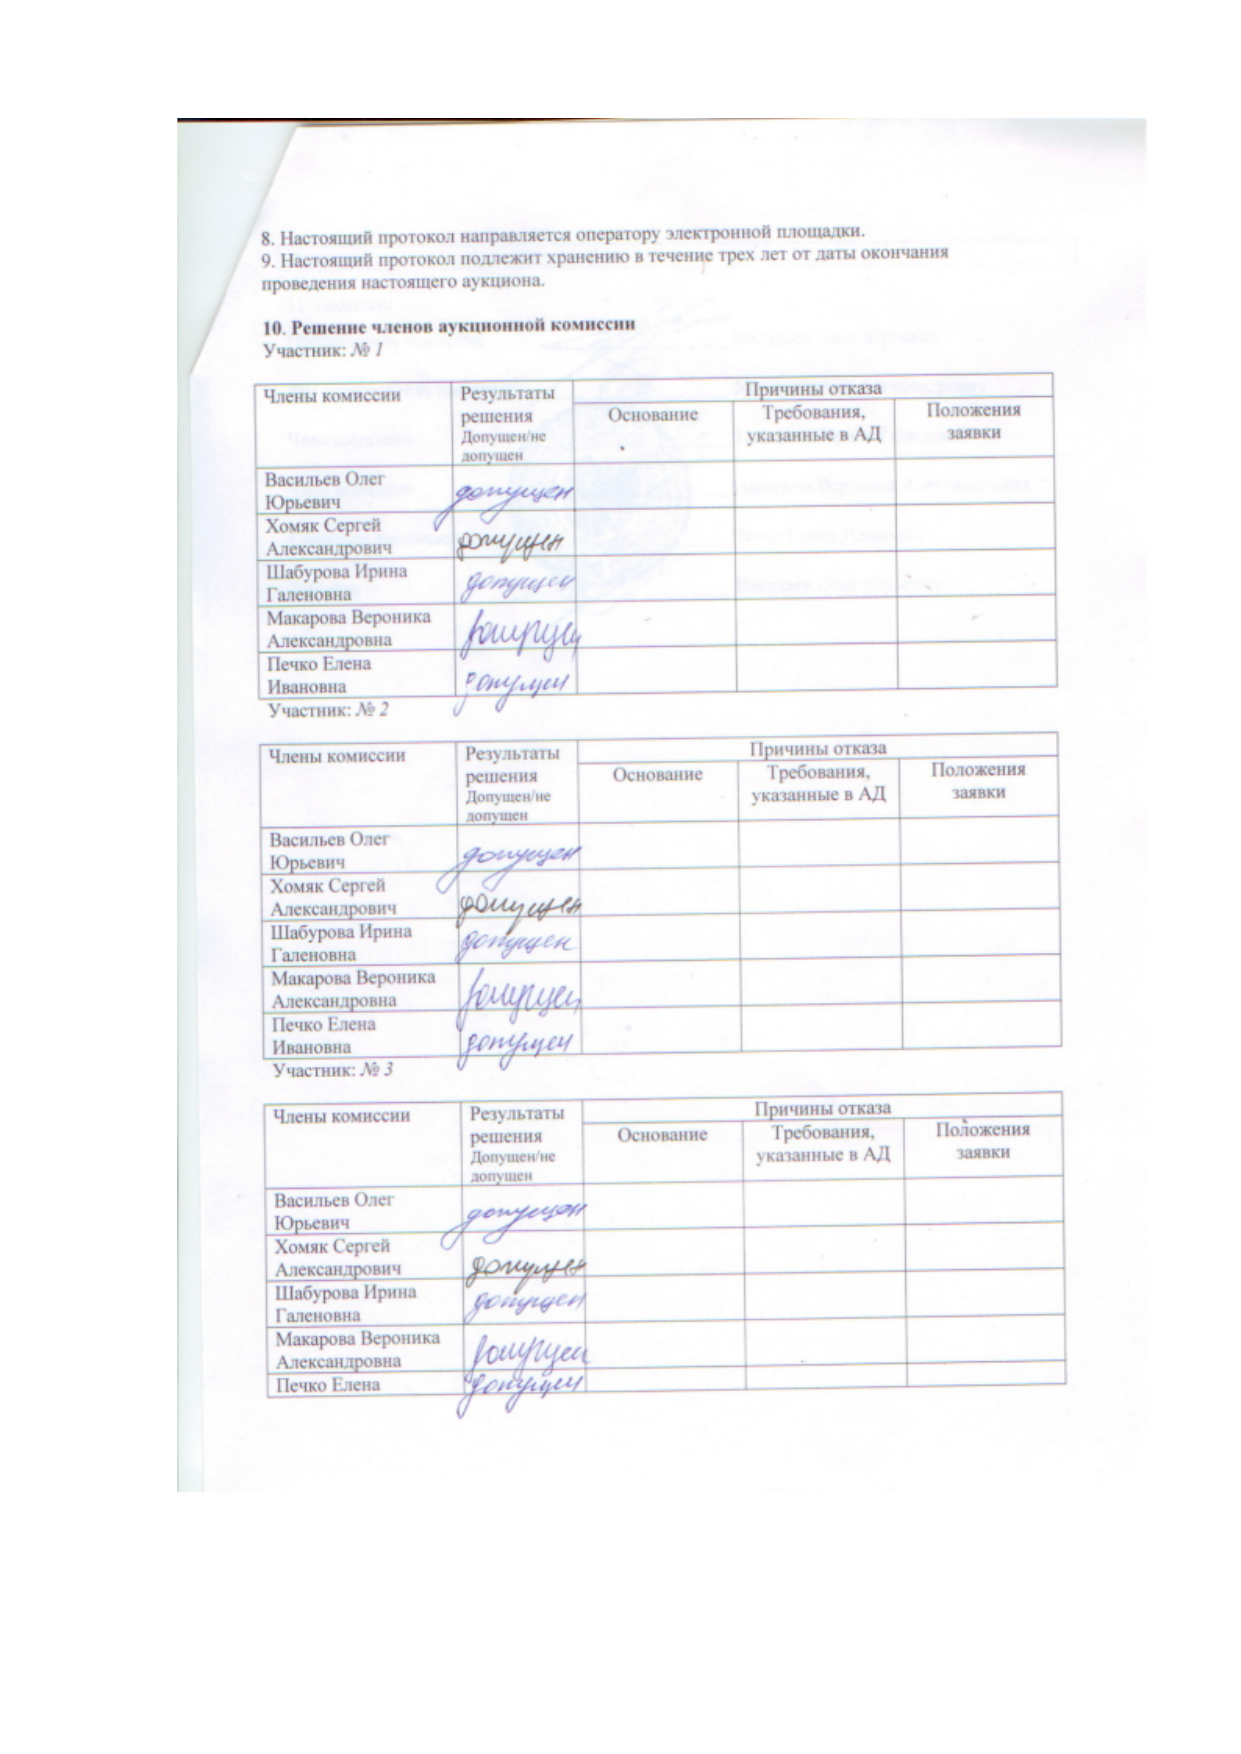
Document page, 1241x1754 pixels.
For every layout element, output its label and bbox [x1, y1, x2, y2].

picture [177, 118, 1152, 1494]
